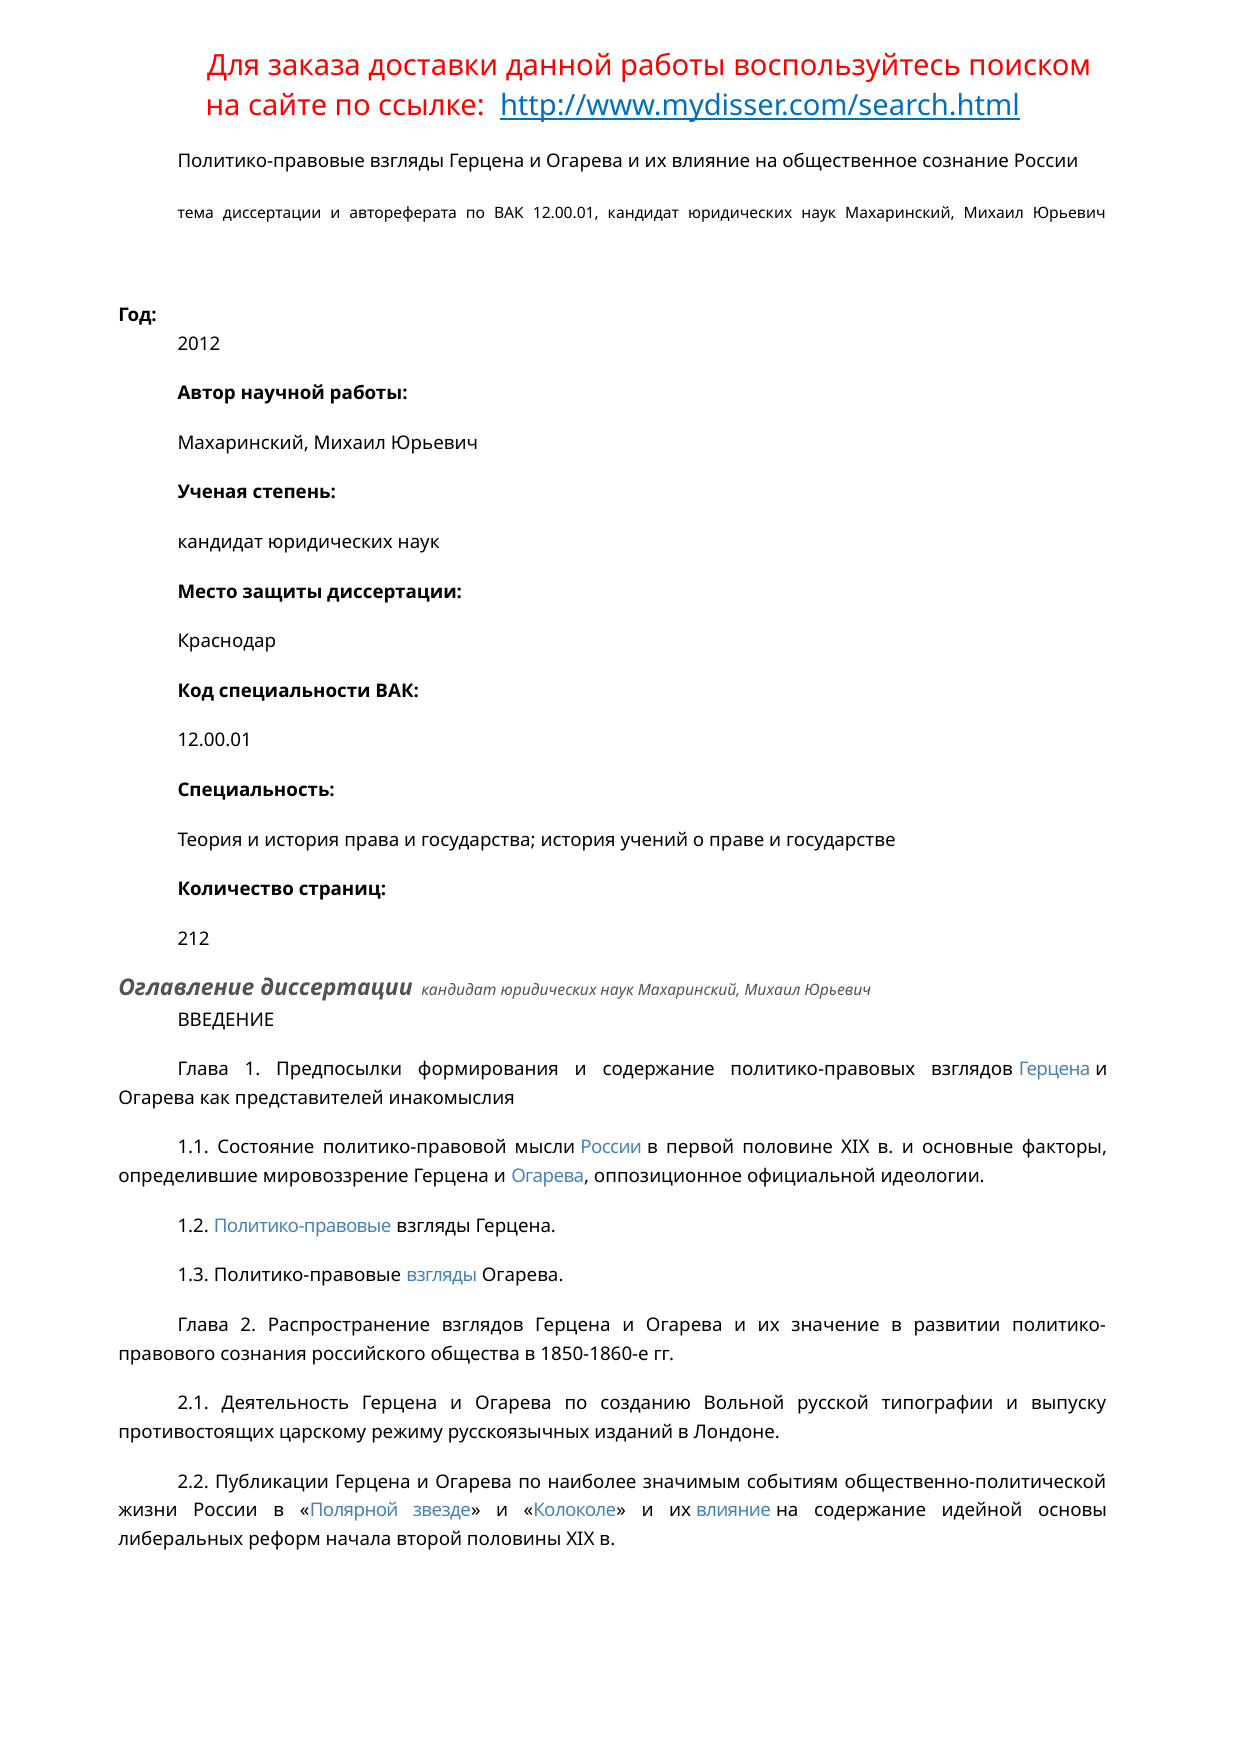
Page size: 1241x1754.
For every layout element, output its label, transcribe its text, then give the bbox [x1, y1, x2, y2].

text 2012 [118, 327, 1107, 356]
text Год: [118, 301, 1107, 327]
subtitle Оглавление диссертации кандидат юридических наук Махаринский, Михаил Юрьевич [118, 971, 1107, 1003]
text 212 [118, 922, 1107, 951]
text 12.00.01 [118, 723, 1107, 752]
text Краснодар [118, 624, 1107, 653]
text Автор научной работы: [118, 376, 1107, 405]
text Код cпециальности ВАК: [118, 674, 1107, 703]
text Количество cтраниц: [118, 872, 1107, 901]
text Ученая cтепень: [118, 476, 1107, 504]
text Махаринский, Михаил Юрьевич [118, 426, 1107, 455]
text Место защиты диссертации: [118, 575, 1107, 603]
text Теория и история права и государства; история учений о праве и государстве [118, 823, 1107, 851]
text кандидат юридических наук [118, 525, 1107, 554]
text Политико-правовые взгляды Герцена и Огарева и их влияние на общественное сознание России [118, 144, 1107, 173]
text тема диссертации и автореферата по ВАК 12.00.01, кандидат юридических наук Махаринский, Михаил Юрьевич [118, 194, 1107, 280]
text Специальность: [118, 773, 1107, 802]
